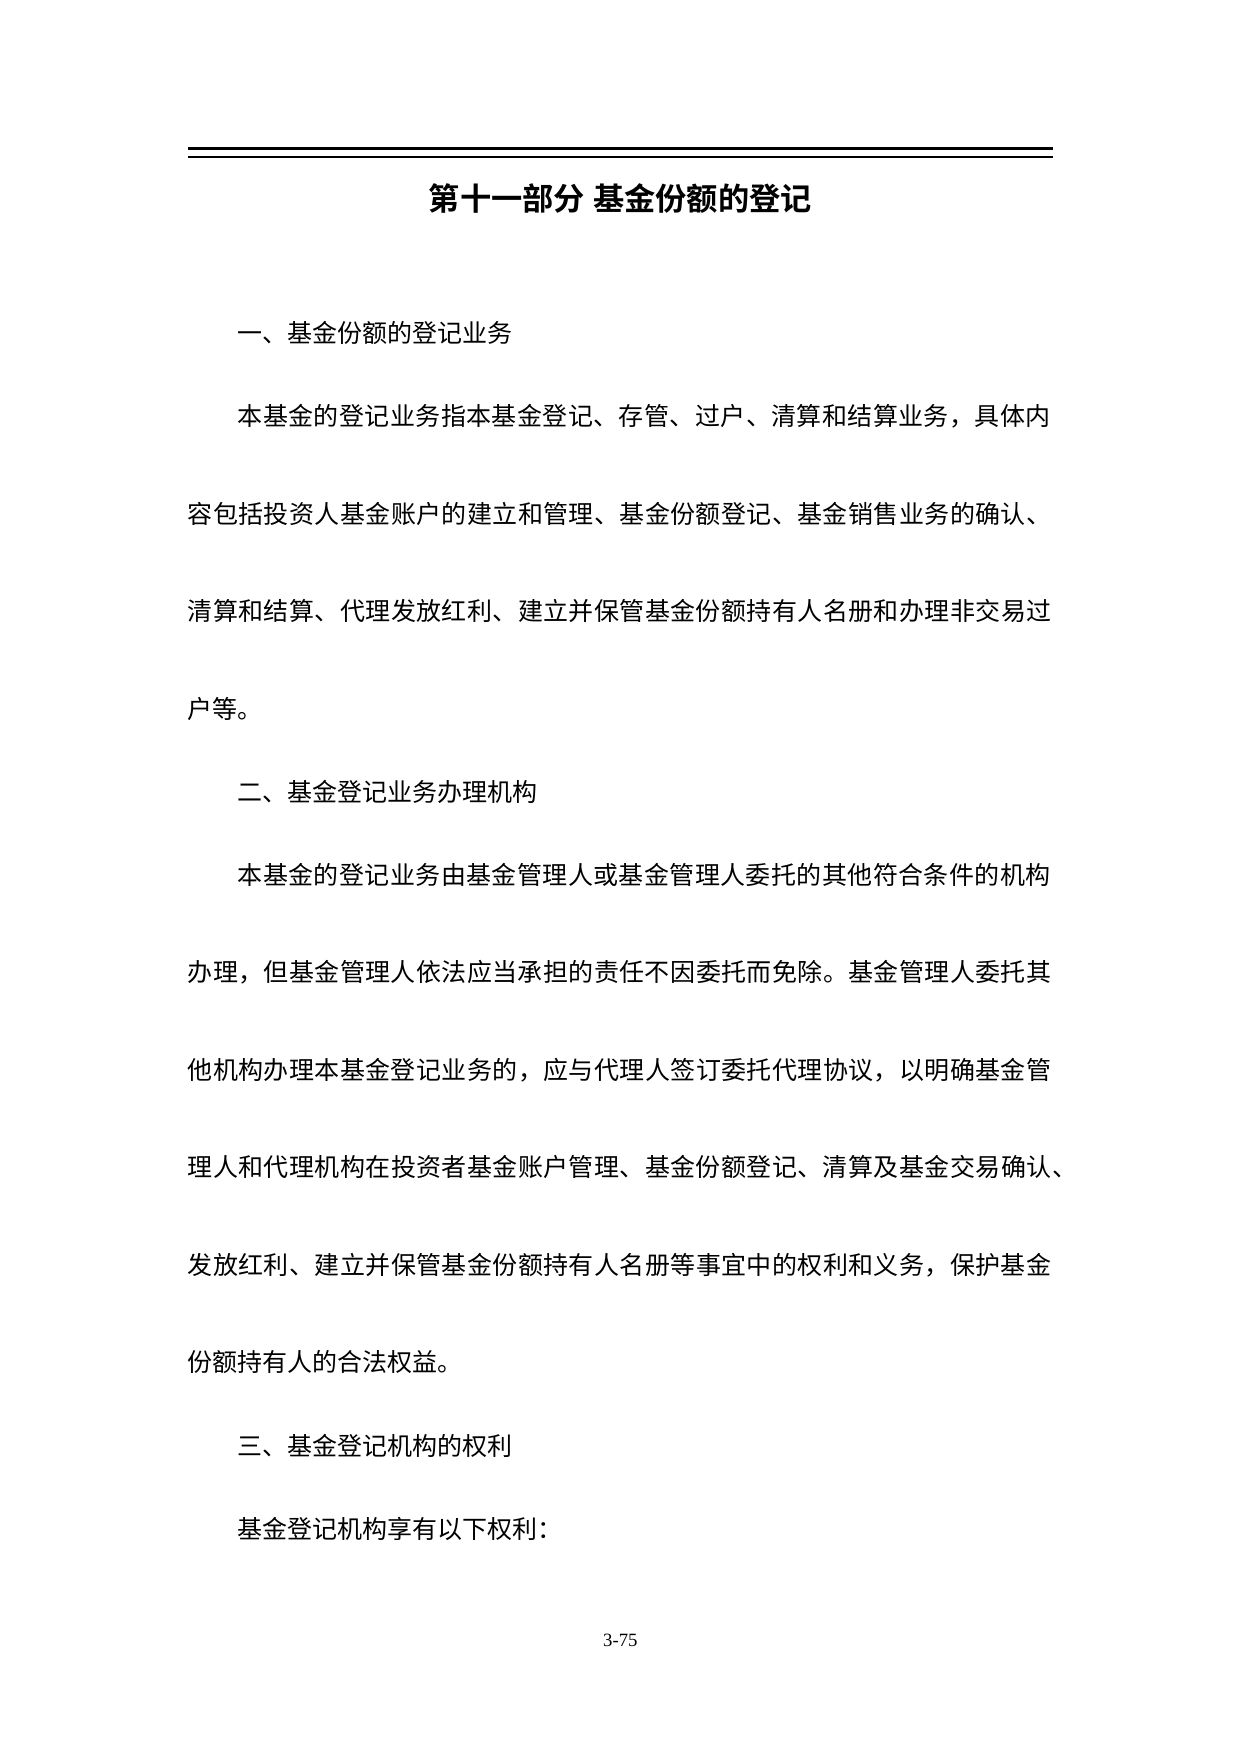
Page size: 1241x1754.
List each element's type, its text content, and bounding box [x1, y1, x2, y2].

text 本基金的登记业务指本基金登记、存管、过户、清算和结算业务，具体内容包括投资人基金账户的建立和管理、基金份额登记、基金销售业务的确认、清算和结算、代理发放红利、建立并保管基金份额持有人名册和办理非交易过户等。 [187, 382, 1053, 740]
text 一、基金份额的登记业务 [187, 299, 1053, 364]
text 二、基金登记业务办理机构 [187, 758, 1053, 823]
text 基金登记机构享有以下权利： [187, 1495, 1053, 1560]
text 三、基金登记机构的权利 [187, 1412, 1053, 1477]
text 本基金的登记业务由基金管理人或基金管理人委托的其他符合条件的机构办理，但基金管理人依法应当承担的责任不因委托而免除。基金管理人委托其他机构办理本基金登记业务的，应与代理人签订委托代理协议，以明确基金管理人和代理机构在投资者基金账户管理、基金份额登记、清算及基金交易确认、发放红利、建立并保管基金份额持有人名册等事宜中的权利和义务，保护基金份额持有人的合法权益。 [187, 841, 1053, 1393]
subtitle 第十一部分 基金份额的登记 [187, 166, 1053, 231]
